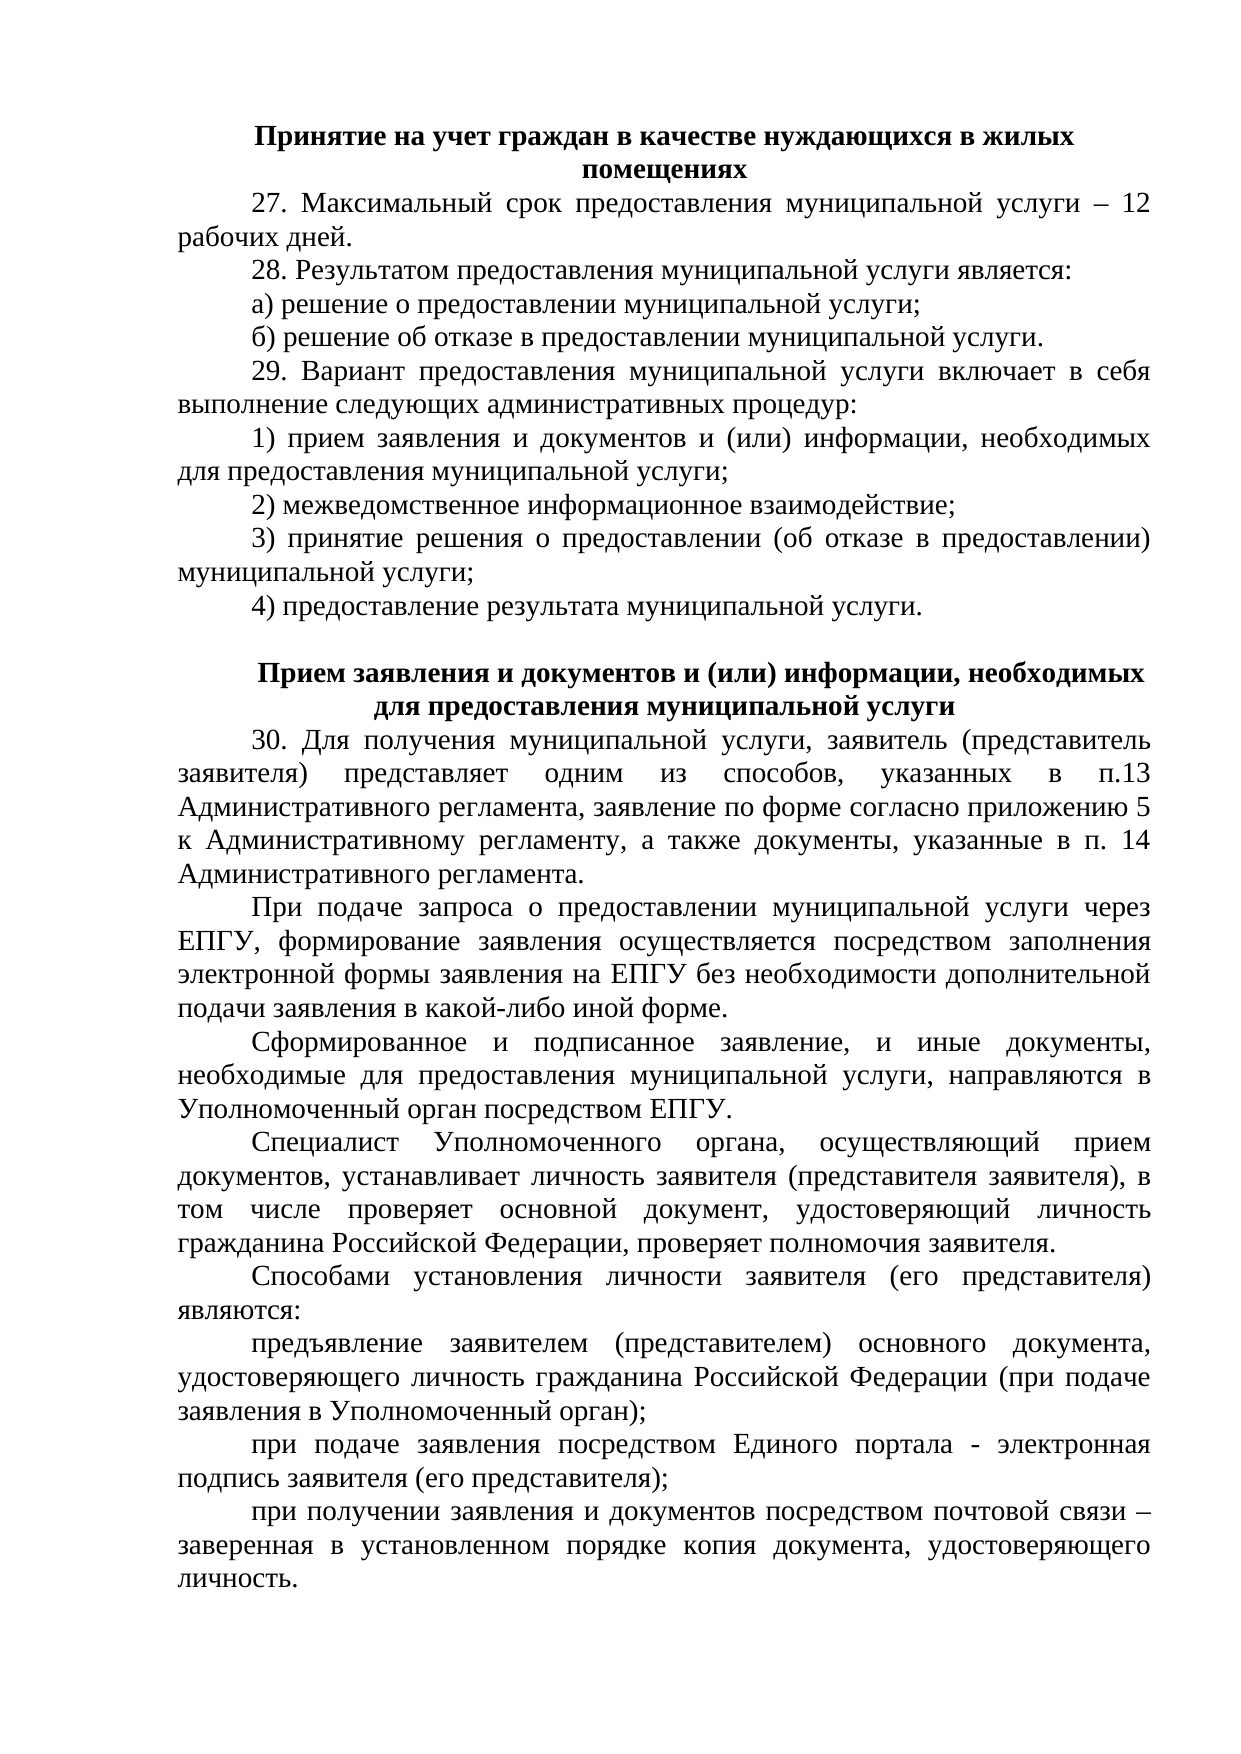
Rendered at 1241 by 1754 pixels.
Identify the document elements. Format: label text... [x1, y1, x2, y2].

text 29. Вариант предоставления муниципальной услуги включает в себя выполнение следующих административных процедур: [177, 353, 1152, 420]
text При подаче запроса о предоставлении муниципальной услуги через ЕПГУ, формирование заявления осуществляется посредством заполнения электронной формы заявления на ЕПГУ без необходимости дополнительной подачи заявления в какой-либо иной форме. [177, 889, 1152, 1024]
text при подаче заявления посредством Единого портала - электронная подпись заявителя (его представителя); [177, 1426, 1152, 1493]
text 4) предоставление результата муниципальной услуги. [177, 588, 1152, 621]
text Способами установления личности заявителя (его представителя) являются: [177, 1258, 1152, 1326]
text Прием заявления и документов и (или) информации, необходимых для предоставления муниципальной услуги [177, 655, 1152, 722]
text Принятие на учет граждан в качестве нуждающихся в жилых помещениях [177, 118, 1152, 185]
text а) решение о предоставлении муниципальной услуги; [177, 286, 1152, 319]
text Специалист Уполномоченного органа, осуществляющий прием документов, устанавливает личность заявителя (представителя заявителя), в том числе проверяет основной документ, удостоверяющий личность гражданина Российской Федерации, проверяет полномочия заявителя. [177, 1124, 1152, 1258]
text 27. Максимальный срок предоставления муниципальной услуги – 12 рабочих дней. [177, 185, 1152, 252]
text Сформированное и подписанное заявление, и иные документы, необходимые для предоставления муниципальной услуги, направляются в Уполномоченный орган посредством ЕПГУ. [177, 1024, 1152, 1124]
text 28. Результатом предоставления муниципальной услуги является: [177, 252, 1152, 286]
text 30. Для получения муниципальной услуги, заявитель (представитель заявителя) представляет одним из способов, указанных в п.13 Административного регламента, заявление по форме согласно приложению 5 к Административному регламенту, а также документы, указанные в п. 14 Административного регламента. [177, 722, 1152, 889]
text б) решение об отказе в предоставлении муниципальной услуги. [177, 319, 1152, 353]
text 3) принятие решения о предоставлении (об отказе в предоставлении) муниципальной услуги; [177, 521, 1152, 588]
text 2) межведомственное информационное взаимодействие; [177, 487, 1152, 521]
text 1) прием заявления и документов и (или) информации, необходимых для предоставления муниципальной услуги; [177, 420, 1152, 487]
text при получении заявления и документов посредством почтовой связи – заверенная в установленном порядке копия документа, удостоверяющего личность. [177, 1493, 1152, 1594]
text предъявление заявителем (представителем) основного документа, удостоверяющего личность гражданина Российской Федерации (при подаче заявления в Уполномоченный орган); [177, 1326, 1152, 1426]
